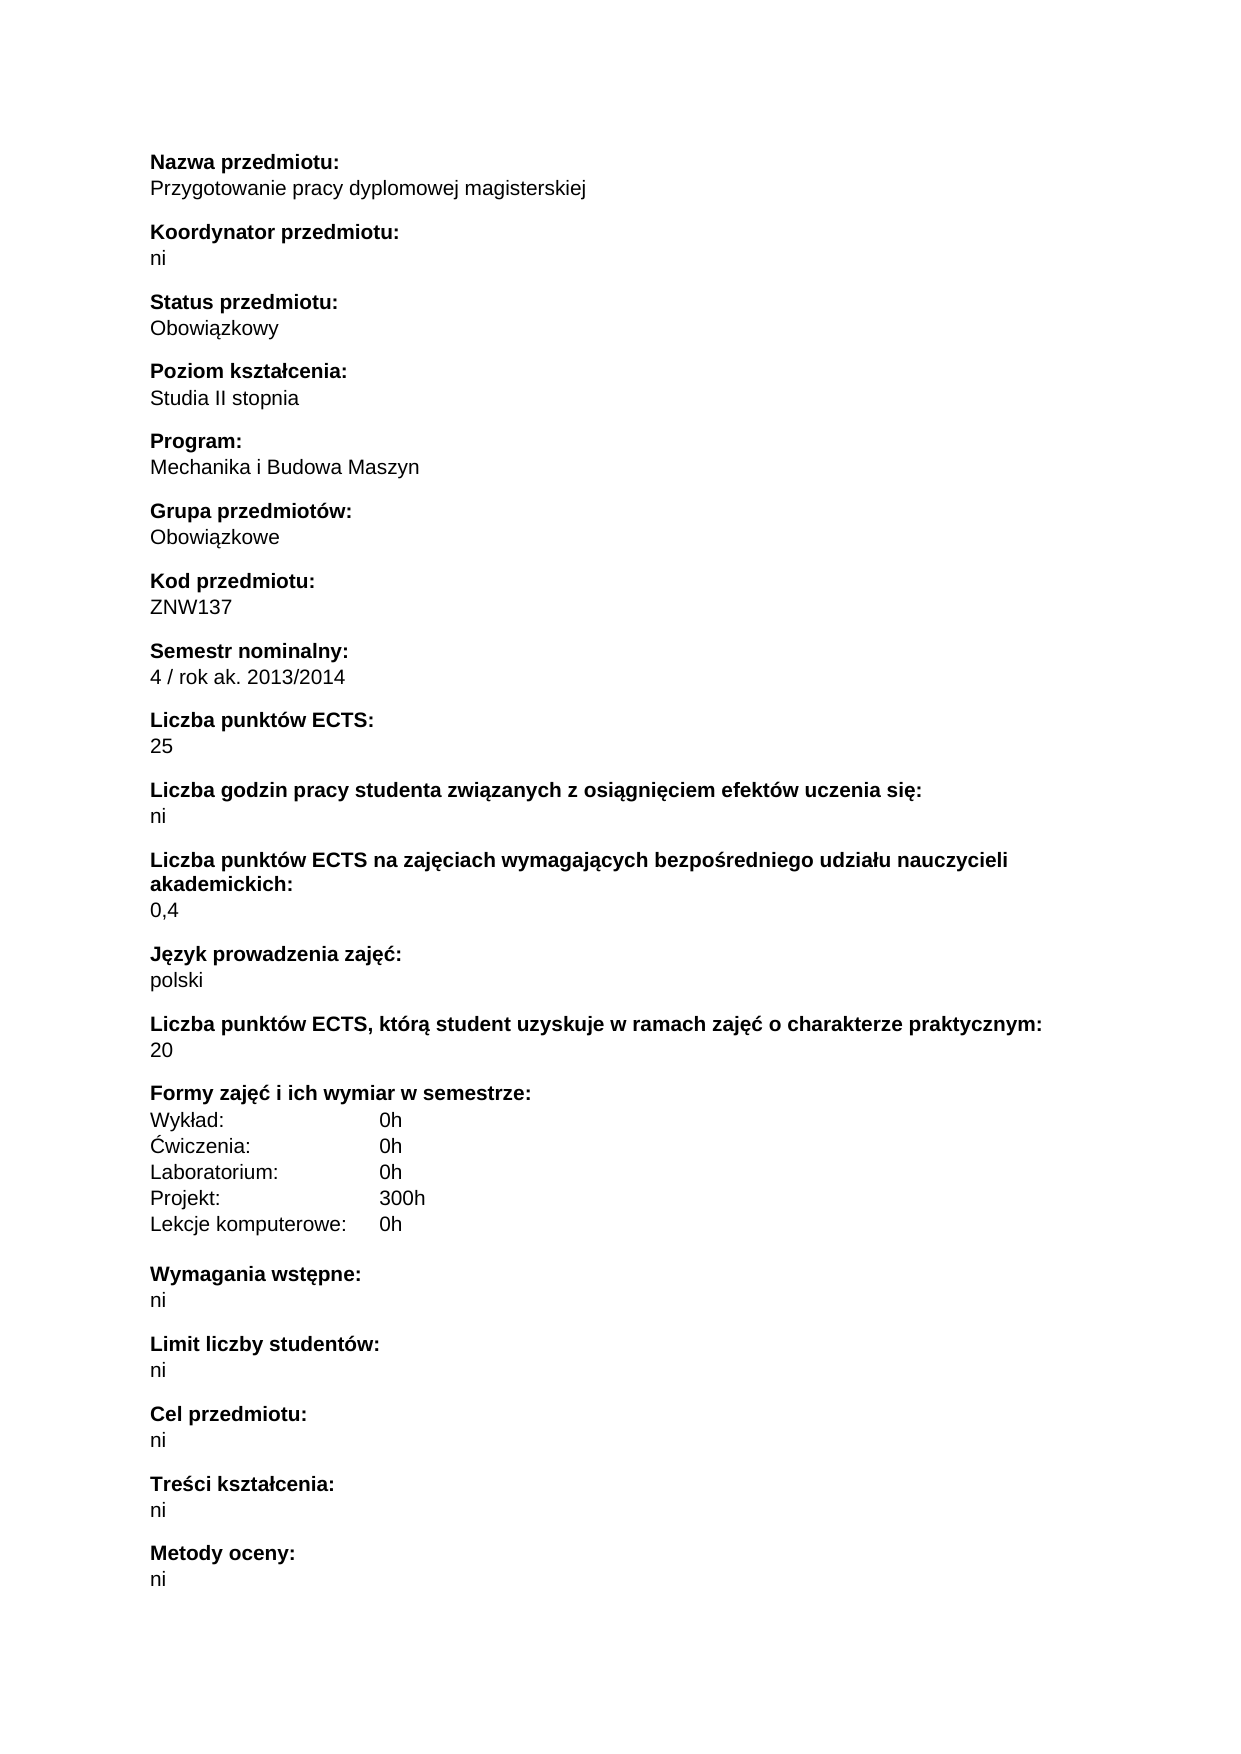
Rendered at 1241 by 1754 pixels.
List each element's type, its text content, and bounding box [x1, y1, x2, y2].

text Formy zajęć i ich wymiar w semestrze: [150, 1081, 1090, 1105]
text Metody oceny: [150, 1541, 1090, 1565]
text Obowiązkowy [150, 316, 1090, 339]
table_cell 0h [369, 1158, 597, 1184]
text Status przedmiotu: [150, 289, 1090, 313]
text ni [150, 1288, 1090, 1312]
text Mechanika i Budowa Maszyn [150, 455, 1090, 479]
text 20 [150, 1037, 1090, 1061]
text Przygotowanie pracy dyplomowej magisterskiej [150, 176, 1090, 200]
text Grupa przedmiotów: [150, 499, 1090, 523]
text Liczba godzin pracy studenta związanych z osiągnięciem efektów uczenia się: [150, 778, 1090, 802]
table_header 0h [369, 1108, 597, 1132]
text Studia II stopnia [150, 385, 1090, 409]
text 25 [150, 734, 1090, 758]
text polski [150, 968, 1090, 992]
text 4 / rok ak. 2013/2014 [150, 664, 1090, 688]
text Liczba punktów ECTS: [150, 708, 1090, 732]
text Nazwa przedmiotu: [150, 150, 1090, 174]
text ni [150, 1497, 1090, 1521]
text ni [150, 1358, 1090, 1382]
table_cell 0h [369, 1132, 597, 1158]
text Limit liczby studentów: [150, 1332, 1090, 1356]
text Treści kształcenia: [150, 1471, 1090, 1495]
text ni [150, 804, 1090, 828]
text Cel przedmiotu: [150, 1402, 1090, 1426]
text Obowiązkowe [150, 525, 1090, 549]
table_cell Laboratorium: [140, 1160, 367, 1184]
table_header Wykład: [140, 1108, 367, 1132]
table_cell 300h [369, 1184, 597, 1210]
table_cell Projekt: [140, 1186, 367, 1210]
text Kod przedmiotu: [150, 569, 1090, 593]
text ZNW137 [150, 595, 1090, 619]
table_cell Ćwiczenia: [140, 1134, 367, 1158]
text Semestr nominalny: [150, 638, 1090, 662]
text Program: [150, 429, 1090, 453]
table_cell 0h [369, 1210, 597, 1236]
text Poziom kształcenia: [150, 359, 1090, 383]
text Koordynator przedmiotu: [150, 220, 1090, 244]
text ni [150, 1567, 1090, 1591]
text Liczba punktów ECTS, którą student uzyskuje w ramach zajęć o charakterze praktycznym: [150, 1011, 1090, 1035]
text 0,4 [150, 898, 1090, 922]
text Wymagania wstępne: [150, 1262, 1090, 1286]
table_cell Lekcje komputerowe: [140, 1212, 367, 1236]
text Liczba punktów ECTS na zajęciach wymagających bezpośredniego udziału nauczycieli akademickich: [150, 848, 1090, 896]
text Język prowadzenia zajęć: [150, 942, 1090, 966]
text ni [150, 1428, 1090, 1452]
text ni [150, 246, 1090, 270]
